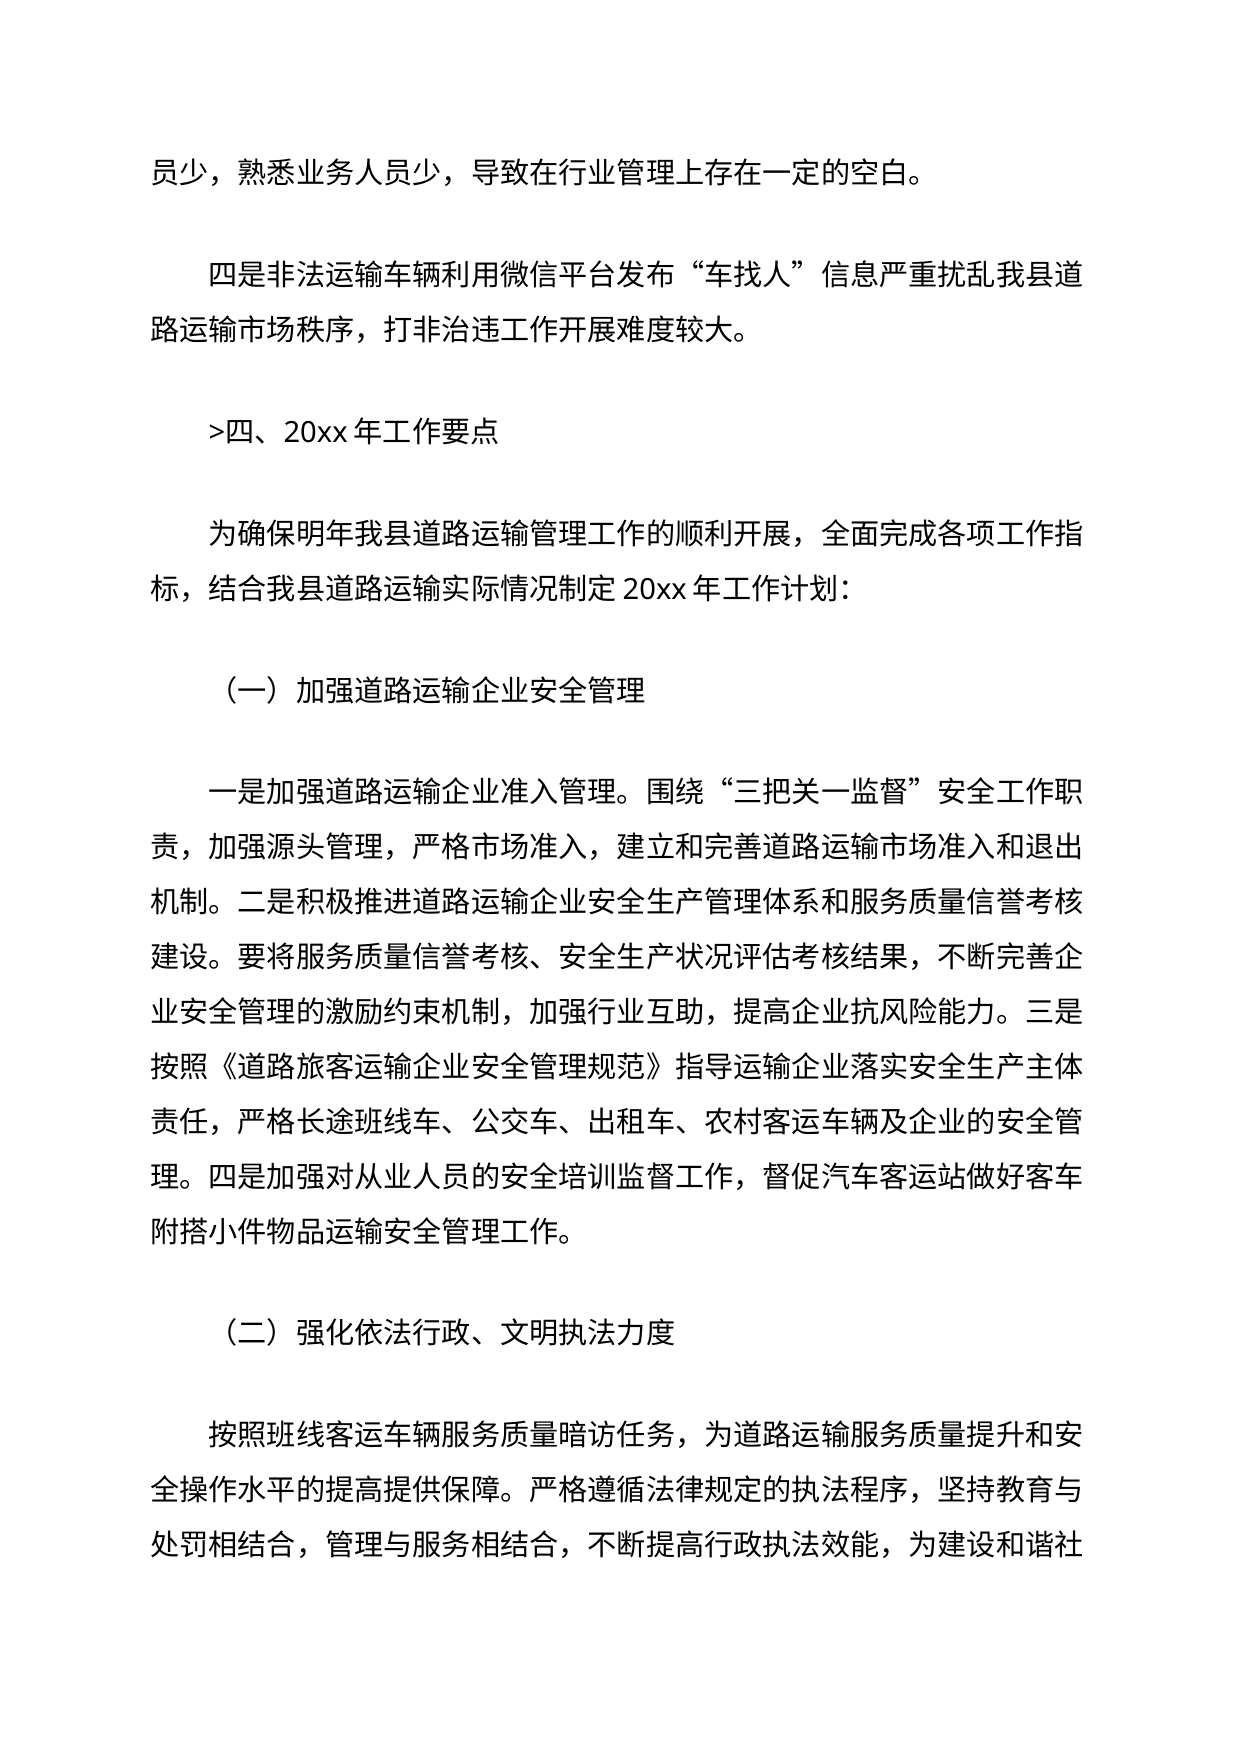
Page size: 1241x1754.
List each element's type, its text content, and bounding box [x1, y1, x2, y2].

text （一）加强道路运输企业安全管理 [150, 667, 1090, 709]
text （二）强化依法行政、文明执法力度 [150, 1310, 1090, 1352]
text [150, 1412, 1090, 1564]
text 四是非法运输车辆利用微信平台发布“车找人”信息严重扰乱我县道路运输市场秩序，打非治违工作开展难度较大。 [150, 252, 1090, 349]
text 为确保明年我县道路运输管理工作的顺利开展，全面完成各项工作指标，结合我县道路运输实际情况制定20xx年工作计划： [150, 510, 1090, 608]
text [150, 150, 1090, 192]
text 一是加强道路运输企业准入管理。围绕“三把关一监督”安全工作职责，加强源头管理，严格市场准入，建立和完善道路运输市场准入和退出机制。二是积极推进道路运输企业安全生产管理体系和服务质量信誉考核建设。要将服务质量信誉考核、安全生产状况评估考核结果，不断完善企业安全管理的激励约束机制，加强行业互助，提高企业抗风险能力。三是按照《道路旅客运输企业安全管理规范》指导运输企业落实安全生产主体责任，严格长途班线车、公交车、出租车、农村客运车辆及企业的安全管理。四是加强对从业人员的安全培训监督工作，督促汽车客运站做好客车附搭小件物品运输安全管理工作。 [150, 769, 1090, 1251]
text >四、20xx年工作要点 [150, 408, 1090, 451]
